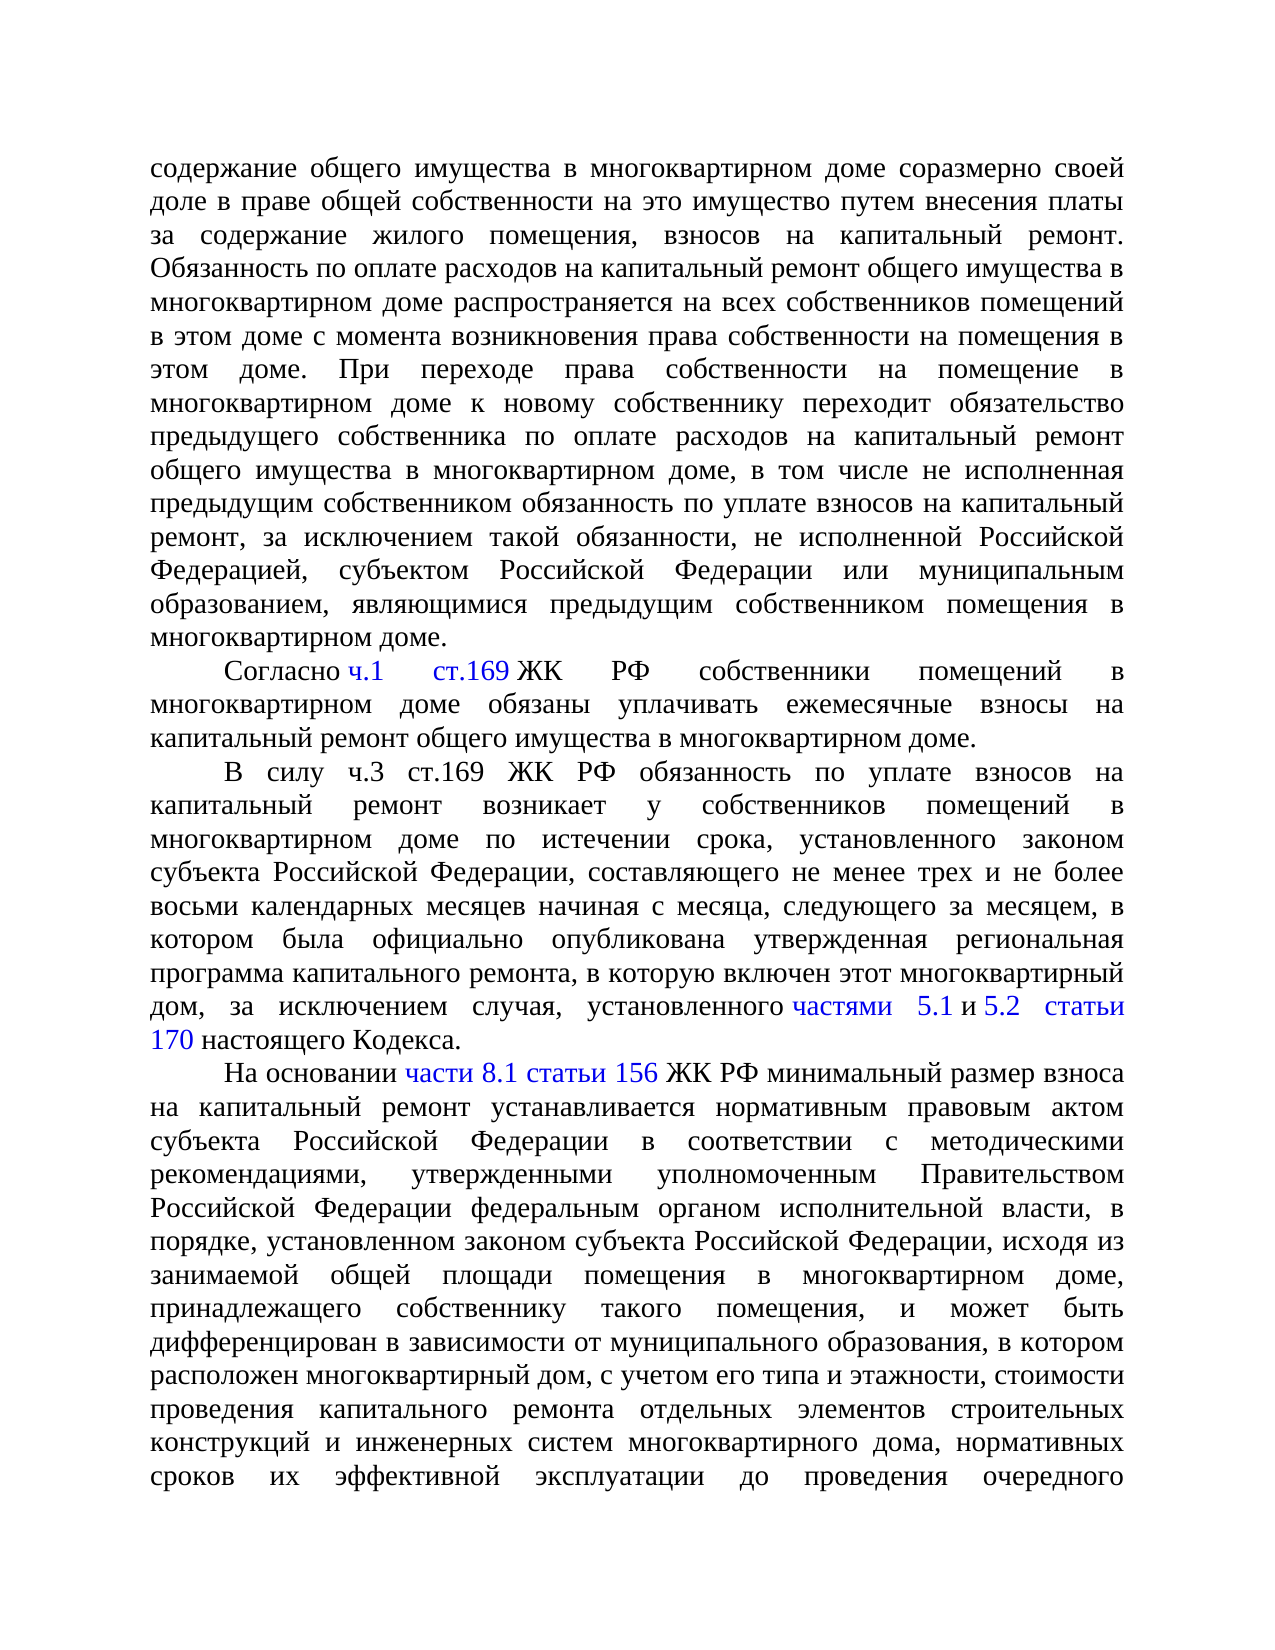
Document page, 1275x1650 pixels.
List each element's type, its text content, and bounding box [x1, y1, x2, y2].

text В силу ч.3 ст.169 ЖК РФ обязанность по уплате взносов на капитальный ремонт возникает у собственников помещений в многоквартирном доме по истечении срока, установленного законом субъекта Российской Федерации, составляющего не менее трех и не более восьми календарных месяцев начиная с месяца, следующего за месяцем, в котором была официально опубликована утвержденная региональная программа капитального ремонта, в которую включен этот многоквартирный дом, за исключением случая, установленного частями 5.1 и 5.2 статьи 170 настоящего Кодекса. [150, 754, 1125, 1056]
text Согласно ч.1 ст.169 ЖК РФ собственники помещений в многоквартирном доме обязаны уплачивать ежемесячные взносы на капитальный ремонт общего имущества в многоквартирном доме. [150, 653, 1125, 754]
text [150, 150, 1125, 653]
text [150, 1056, 1125, 1492]
